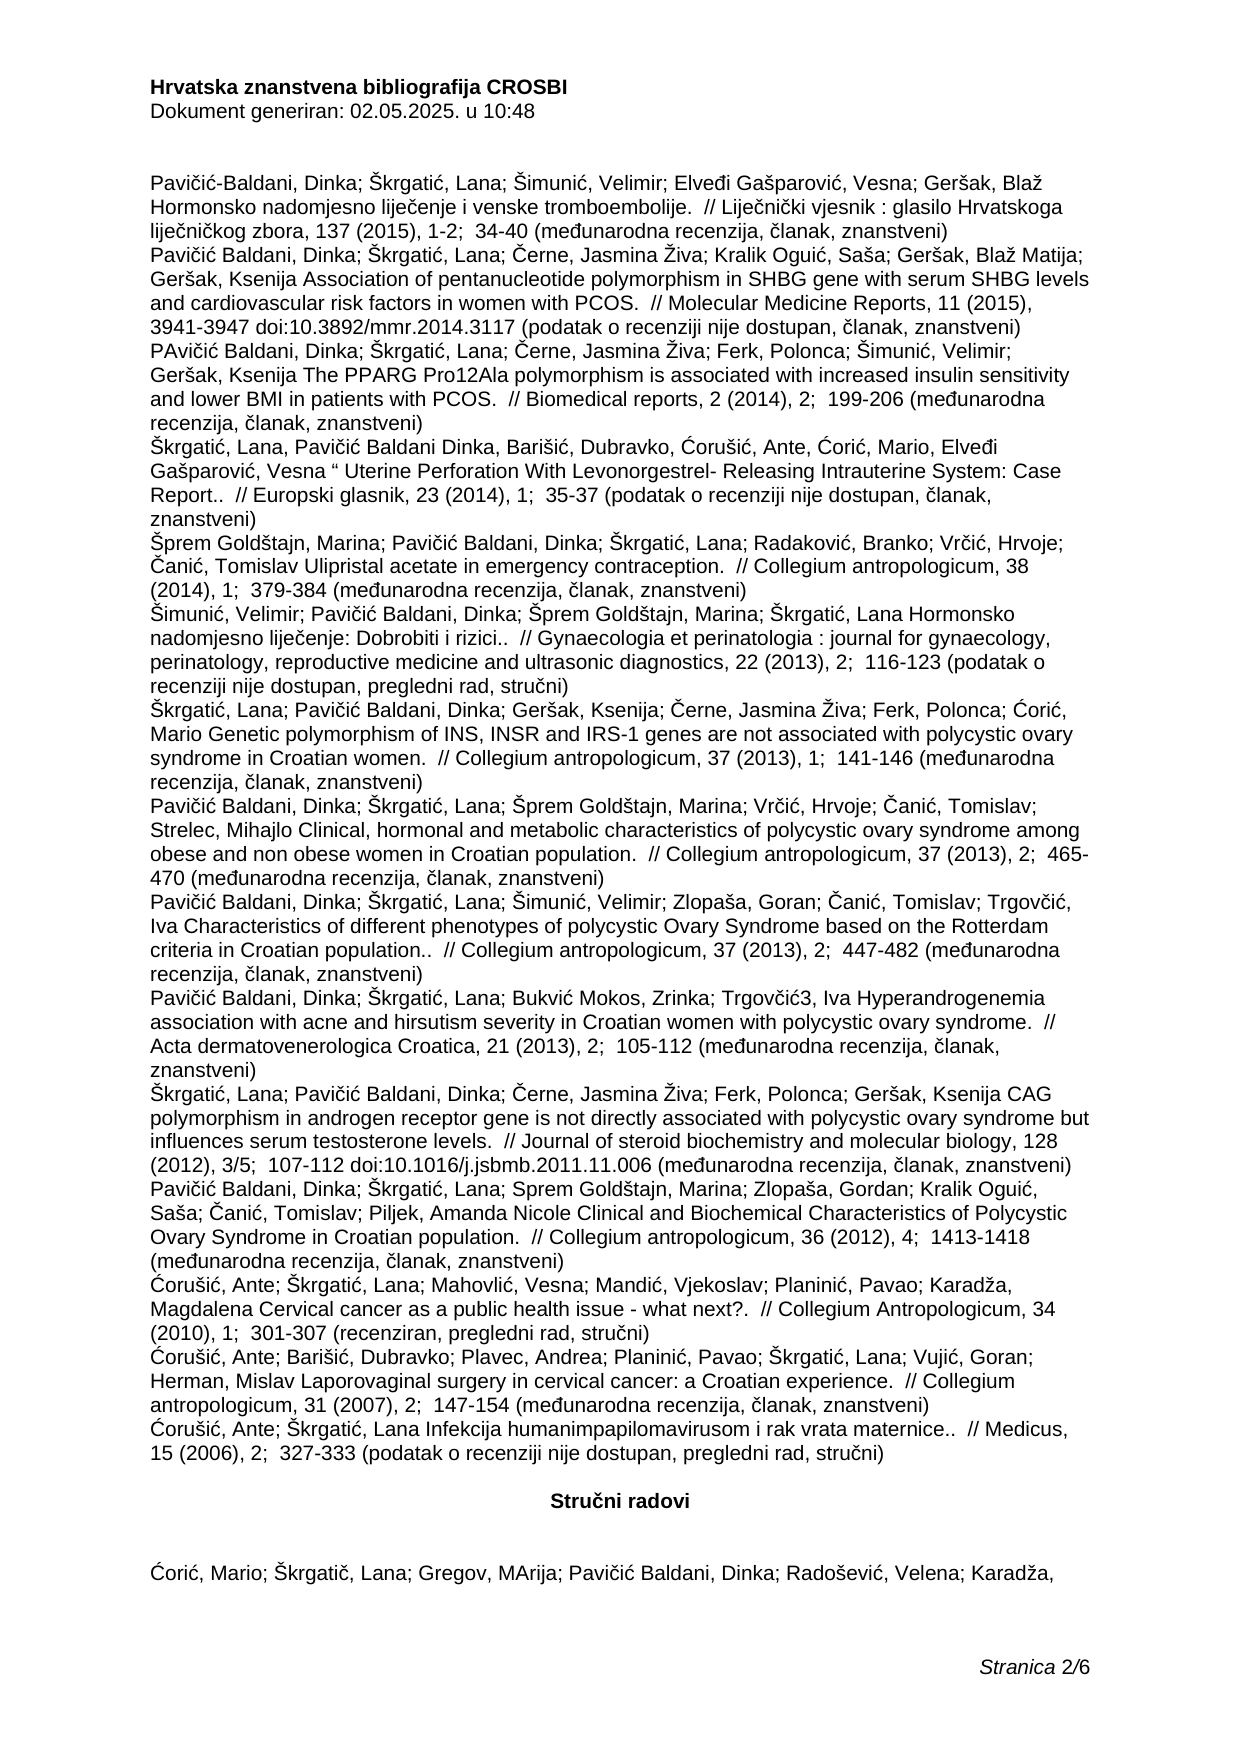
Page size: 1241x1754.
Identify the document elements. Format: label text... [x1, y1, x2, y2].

text Pavičić Baldani, Dinka; Škrgatić, Lana; Sprem Goldštajn, Marina; Zlopaša, Gordan; Kralik Oguić, Saša; Čanić, Tomislav; Piljek, Amanda Nicole [150, 1177, 1090, 1273]
text PAvičić Baldani, Dinka; Škrgatić, Lana; Černe, Jasmina Živa; Ferk, Polonca; Šimunić, Velimir; Geršak, Ksenija [150, 339, 1090, 434]
text Škrgatić, Lana, Pavičić Baldani Dinka, Barišić, Dubravko, Ćorušić, Ante, Ćorić, Mario, Elveđi Gašparović, Vesna [150, 434, 1090, 530]
subtitle Stručni radovi [150, 1489, 1090, 1513]
text Ćorušić, Ante; Škrgatić, Lana [150, 1417, 1090, 1465]
text Šimunić, Velimir; Pavičić Baldani, Dinka; Šprem Goldštajn, Marina; Škrgatić, Lana [150, 602, 1090, 698]
text Pavičić Baldani, Dinka; Škrgatić, Lana; Bukvić Mokos, Zrinka; Trgovčić3, Iva [150, 986, 1090, 1081]
text Pavičić-Baldani, Dinka; Škrgatić, Lana; Šimunić, Velimir; Elveđi Gašparović, Vesna; Geršak, Blaž [150, 171, 1090, 243]
text Pavičić Baldani, Dinka; Škrgatić, Lana; Černe, Jasmina Živa; Kralik Oguić, Saša; Geršak, Blaž Matija; Geršak, Ksenija [150, 243, 1090, 339]
text Škrgatić, Lana; Pavičić Baldani, Dinka; Geršak, Ksenija; Černe, Jasmina Živa; Ferk, Polonca; Ćorić, Mario [150, 698, 1090, 794]
text Škrgatić, Lana; Pavičić Baldani, Dinka; Černe, Jasmina Živa; Ferk, Polonca; Geršak, Ksenija [150, 1081, 1090, 1177]
text Pavičić Baldani, Dinka; Škrgatić, Lana; Šimunić, Velimir; Zlopaša, Goran; Čanić, Tomislav; Trgovčić, Iva [150, 890, 1090, 986]
text Ćorušić, Ante; Škrgatić, Lana; Mahovlić, Vesna; Mandić, Vjekoslav; Planinić, Pavao; Karadža, Magdalena [150, 1273, 1090, 1345]
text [150, 1561, 1090, 1584]
text Šprem Goldštajn, Marina; Pavičić Baldani, Dinka; Škrgatić, Lana; Radaković, Branko; Vrčić, Hrvoje; Čanić, Tomislav [150, 530, 1090, 602]
text Pavičić Baldani, Dinka; Škrgatić, Lana; Šprem Goldštajn, Marina; Vrčić, Hrvoje; Čanić, Tomislav; Strelec, Mihajlo [150, 794, 1090, 890]
text Ćorušić, Ante; Barišić, Dubravko; Plavec, Andrea; Planinić, Pavao; Škrgatić, Lana; Vujić, Goran; Herman, Mislav [150, 1345, 1090, 1417]
